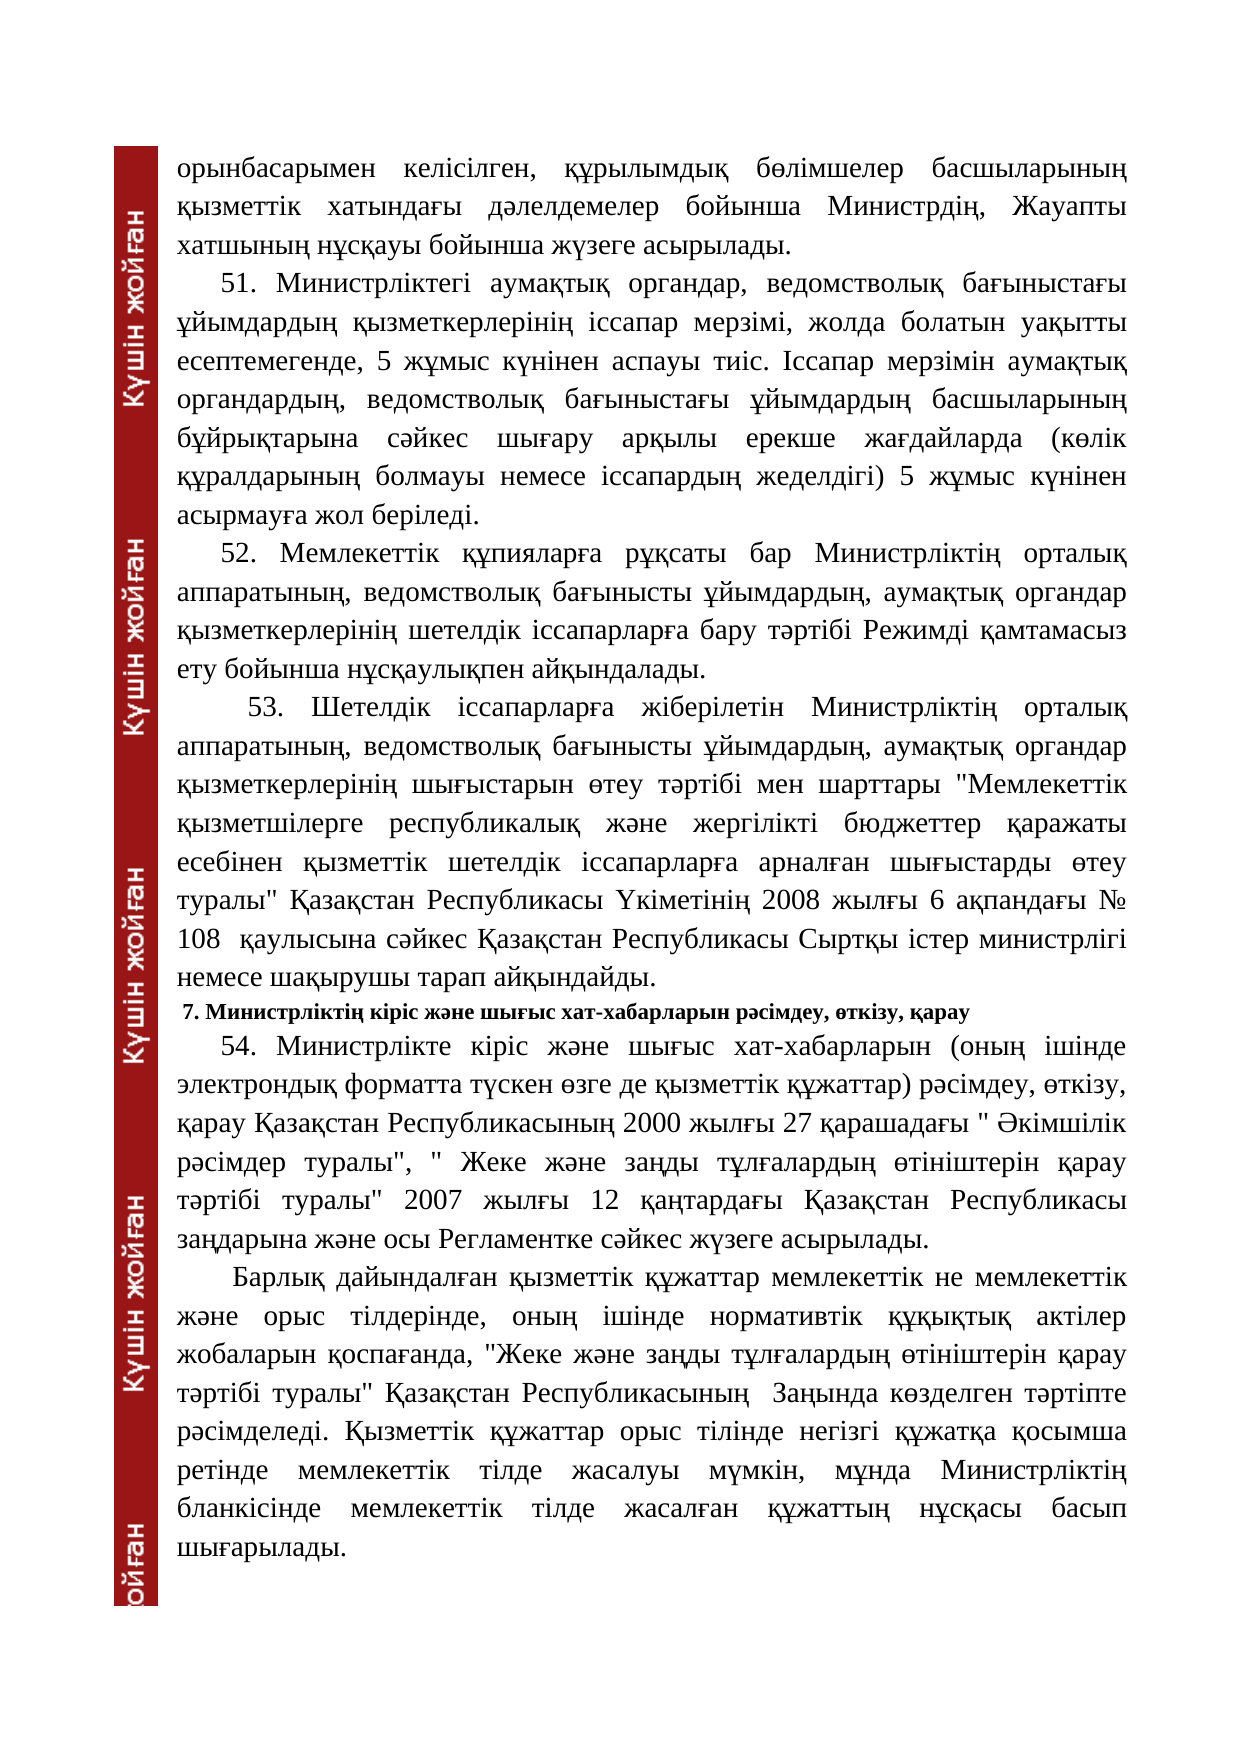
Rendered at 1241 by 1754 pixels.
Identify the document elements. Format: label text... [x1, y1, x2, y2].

text 52. Мемлекеттік құпияларға рұқсаты бар Министрліктің орталық аппаратының, ведомстволық бағынысты ұйымдардың, аумақтық органдар қызметкерлерiнiң шетелдiк iссапарларға бару тәртiбi Режимді қамтамасыз ету бойынша нұсқаулықпен айқындалады. [112, 535, 1128, 684]
text 54. Министрлікте кіріс және шығыс хат-хабарларын (оның ішінде электрондық форматта түскен өзге де қызметтік құжаттар) рәсімдеу, өткізу, қарау Қазақстан Республикасының 2000 жылғы 27 қарашадағы " Әкімшілік рәсімдер туралы", " Жеке және заңды тұлғалардың өтініштерін қарау тәртібі туралы" 2007 жылғы 12 қаңтардағы Қазақстан Республикасы заңдарына және осы Регламентке сәйкес жүзеге асырылады. [112, 1028, 1128, 1254]
picture [114, 261, 158, 266]
picture [114, 993, 158, 998]
picture [114, 684, 158, 689]
text 53. Шетелдiк iссапарларға жiберiлетiн Министрліктің орталық аппаратының, ведомстволық бағынысты ұйымдардың, аумақтық органдар қызметкерлерiнiң шығыстарын өтеу тәртiбi мен шарттары "Мемлекеттiк қызметшiлерге республикалық және жергiлiктi бюджеттер қаражаты есебiнен қызметтiк шетелдiк iссапарларға арналған шығыстарды өтеу туралы" Қазақстан Республикасы Үкiметiнiң 2008 жылғы 6 ақпандағы № 108 қаулысына сәйкес Қазақстан Республикасы Сыртқы iстер министрлiгi немесе шақырушы тарап айқындайды. [112, 689, 1128, 993]
picture [114, 1254, 158, 1259]
picture [114, 530, 158, 535]
text 7. Министрліктің кіріс және шығыс хат-хабарларын рәсімдеу, өткізу, қарау [112, 998, 1128, 1024]
text 51. Министрліктегі аумақтық органдар, ведомстволық бағыныстағы ұйымдардың қызметкерлерінің іссапар мерзімі, жолда болатын уақытты есептемегенде, 5 жұмыс күнінен аспауы тиіс. Іссапар мерзімін аумақтық органдардың, ведомстволық бағыныстағы ұйымдардың басшыларының бұйрықтарына сәйкес шығару арқылы ерекше жағдайларда (көлік құралдарының болмауы немесе іссапардың жеделдігі) 5 жұмыс күнінен асырмауға жол беріледі. [112, 266, 1128, 530]
picture [114, 1024, 158, 1028]
text Барлық дайындалған қызметтік құжаттар мемлекеттік не мемлекеттік және орыс тілдерінде, оның ішінде нормативтік құқықтық актілер жобаларын қоспағанда, "Жеке және заңды тұлғалардың өтініштерін қарау тәртібі туралы" Қазақстан Республикасының Заңында көзделген тәртіпте рәсімделеді. Қызметтік құжаттар орыс тілінде негізгі құжатқа қосымша ретінде мемлекеттік тілде жасалуы мүмкін, мұнда Министрліктің бланкісінде мемлекеттік тілде жасалған құжаттың нұсқасы басып шығарылады. [112, 1259, 1128, 1563]
picture [114, 146, 158, 150]
picture [114, 1563, 158, 1606]
